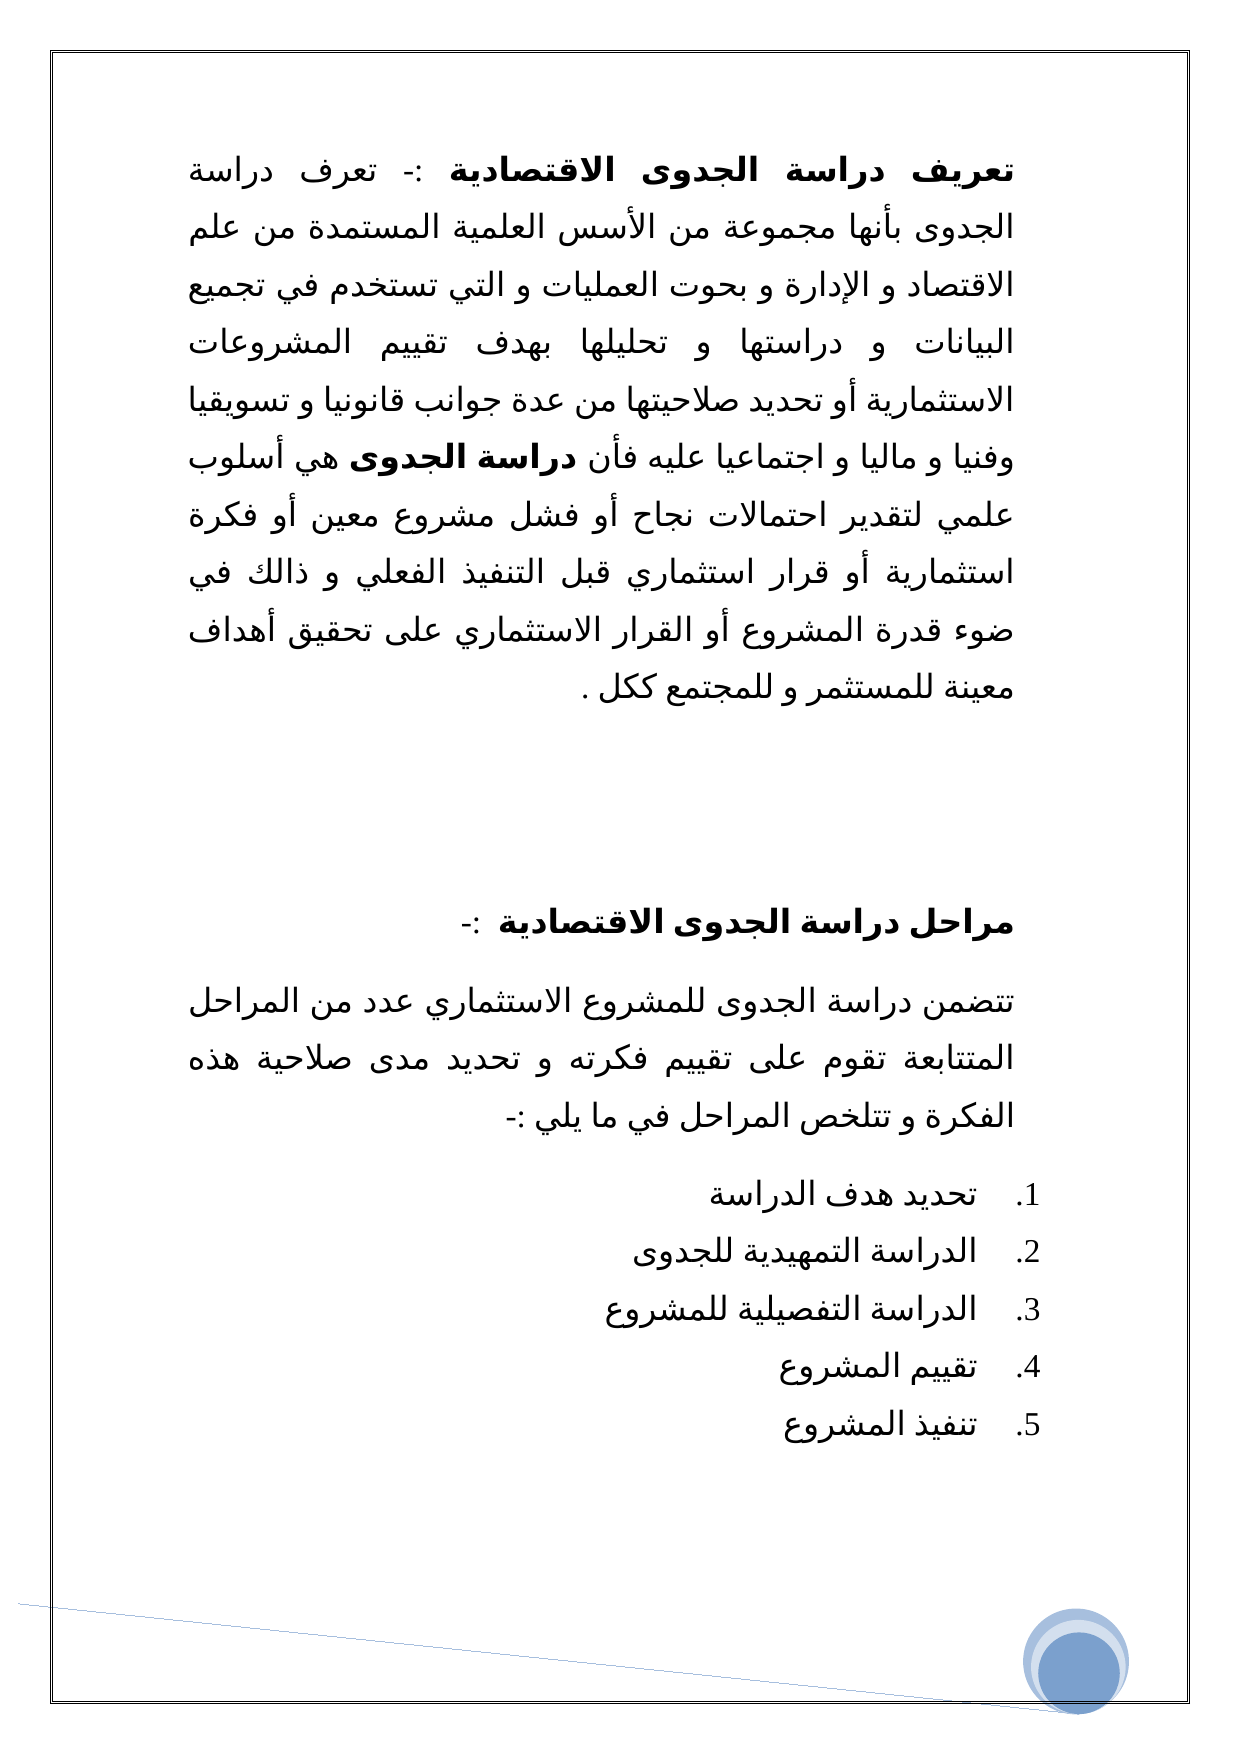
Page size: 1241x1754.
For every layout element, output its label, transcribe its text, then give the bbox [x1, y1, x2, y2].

list الدراسة التمهيدية للجدوى [187, 1232, 1015, 1270]
list تحديد هدف الدراسة [187, 1174, 1015, 1212]
list تقييم المشروع [187, 1347, 1015, 1385]
list تنفيذ المشروع [187, 1404, 1015, 1442]
text مراحل دراسة الجدوى الاقتصادية :- [187, 902, 1015, 941]
list الدراسة التفصيلية للمشروع [187, 1289, 1015, 1327]
text تتضمن دراسة الجدوى للمشروع الاستثماري عدد من المراحل المتتابعة تقوم على تقييم فكرته و تحديد مدى صلاحية هذه الفكرة و تتلخص المراحل في ما يلي :- [187, 981, 1015, 1134]
text تعريف دراسة الجدوى الاقتصادية :- تعرف دراسة الجدوى بأنها مجموعة من الأسس العلمية المستمدة من علم الاقتصاد و الإدارة و بحوت العمليات و التي تستخدم في تجميع البيانات و دراستها و تحليلها بهدف تقييم المشروعات الاستثمارية أو تحديد صلاحيتها من عدة جوانب قانونيا و تسويقيا وفنيا و ماليا و اجتماعيا عليه فأن دراسة الجدوى هي أسلوب علمي لتقدير احتمالات نجاح أو فشل مشروع معين أو فكرة استثمارية أو قرار استثماري قبل التنفيذ الفعلي و ذالك في ضوء قدرة المشروع أو القرار الاستثماري على تحقيق أهداف معينة للمستثمر و للمجتمع ككل . [187, 150, 1015, 706]
